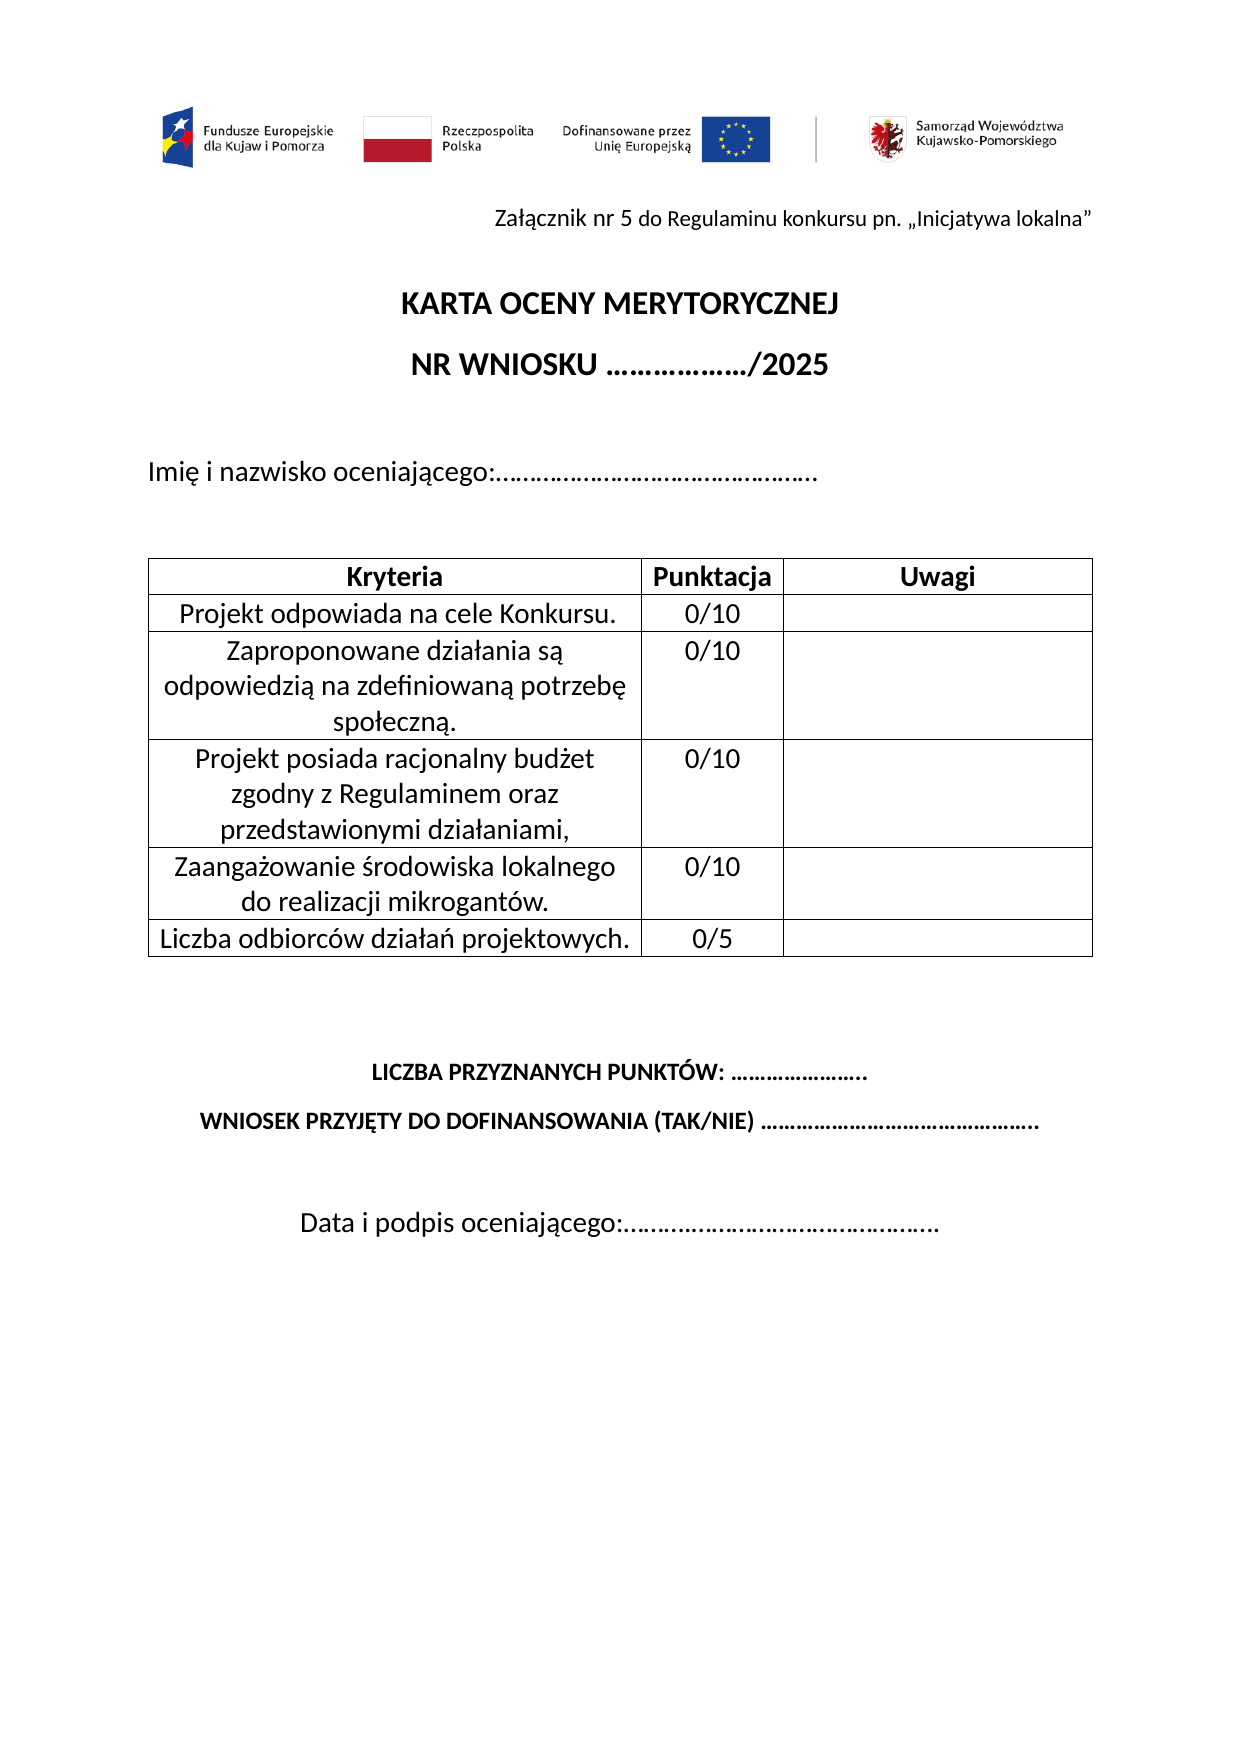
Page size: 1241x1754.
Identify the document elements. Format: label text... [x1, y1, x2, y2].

table_cell 0/5 [642, 920, 783, 956]
table_cell [784, 632, 1092, 739]
table_header Kryteria [149, 559, 641, 594]
table_cell 0/10 [642, 595, 783, 631]
text Załącznik nr 5 do Regulaminu konkursu pn. „Inicjatywa lokalna” [148, 202, 1093, 232]
text LICZBA PRZYZNANYCH PUNKTÓW: ………………….. [148, 1056, 1093, 1086]
table_header Uwagi [784, 559, 1092, 594]
table_cell [784, 740, 1092, 847]
text NR WNIOSKU ………………/2025 [148, 342, 1093, 383]
table_cell Liczba odbiorców działań projektowych. [149, 920, 641, 956]
picture [147, 73, 1093, 202]
table_header Punktacja [642, 559, 783, 594]
table_cell [784, 848, 1092, 919]
table_cell 0/10 [642, 740, 783, 847]
text KARTA OCENY MERYTORYCZNEJ [148, 282, 1093, 323]
table_cell 0/10 [642, 632, 783, 739]
table_cell Projekt posiada racjonalny budżet zgodny z Regulaminem oraz przedstawionymi działaniami, [149, 740, 641, 847]
table_cell Projekt odpowiada na cele Konkursu. [149, 595, 641, 631]
table_cell 0/10 [642, 848, 783, 919]
table_cell [784, 920, 1092, 956]
table_cell Zaproponowane działania są odpowiedzią na zdefiniowaną potrzebę społeczną. [149, 632, 641, 739]
table_cell Zaangażowanie środowiska lokalnego do realizacji mikrogantów. [149, 848, 641, 919]
text Data i podpis oceniającego:……….………………………………. [148, 1204, 1093, 1240]
text WNIOSEK PRZYJĘTY DO DOFINANSOWANIA (TAK/NIE) ……………………………………….. [148, 1105, 1093, 1136]
table_cell [784, 595, 1092, 631]
text Imię i nazwisko oceniającego:………………………………………… [148, 453, 1093, 488]
